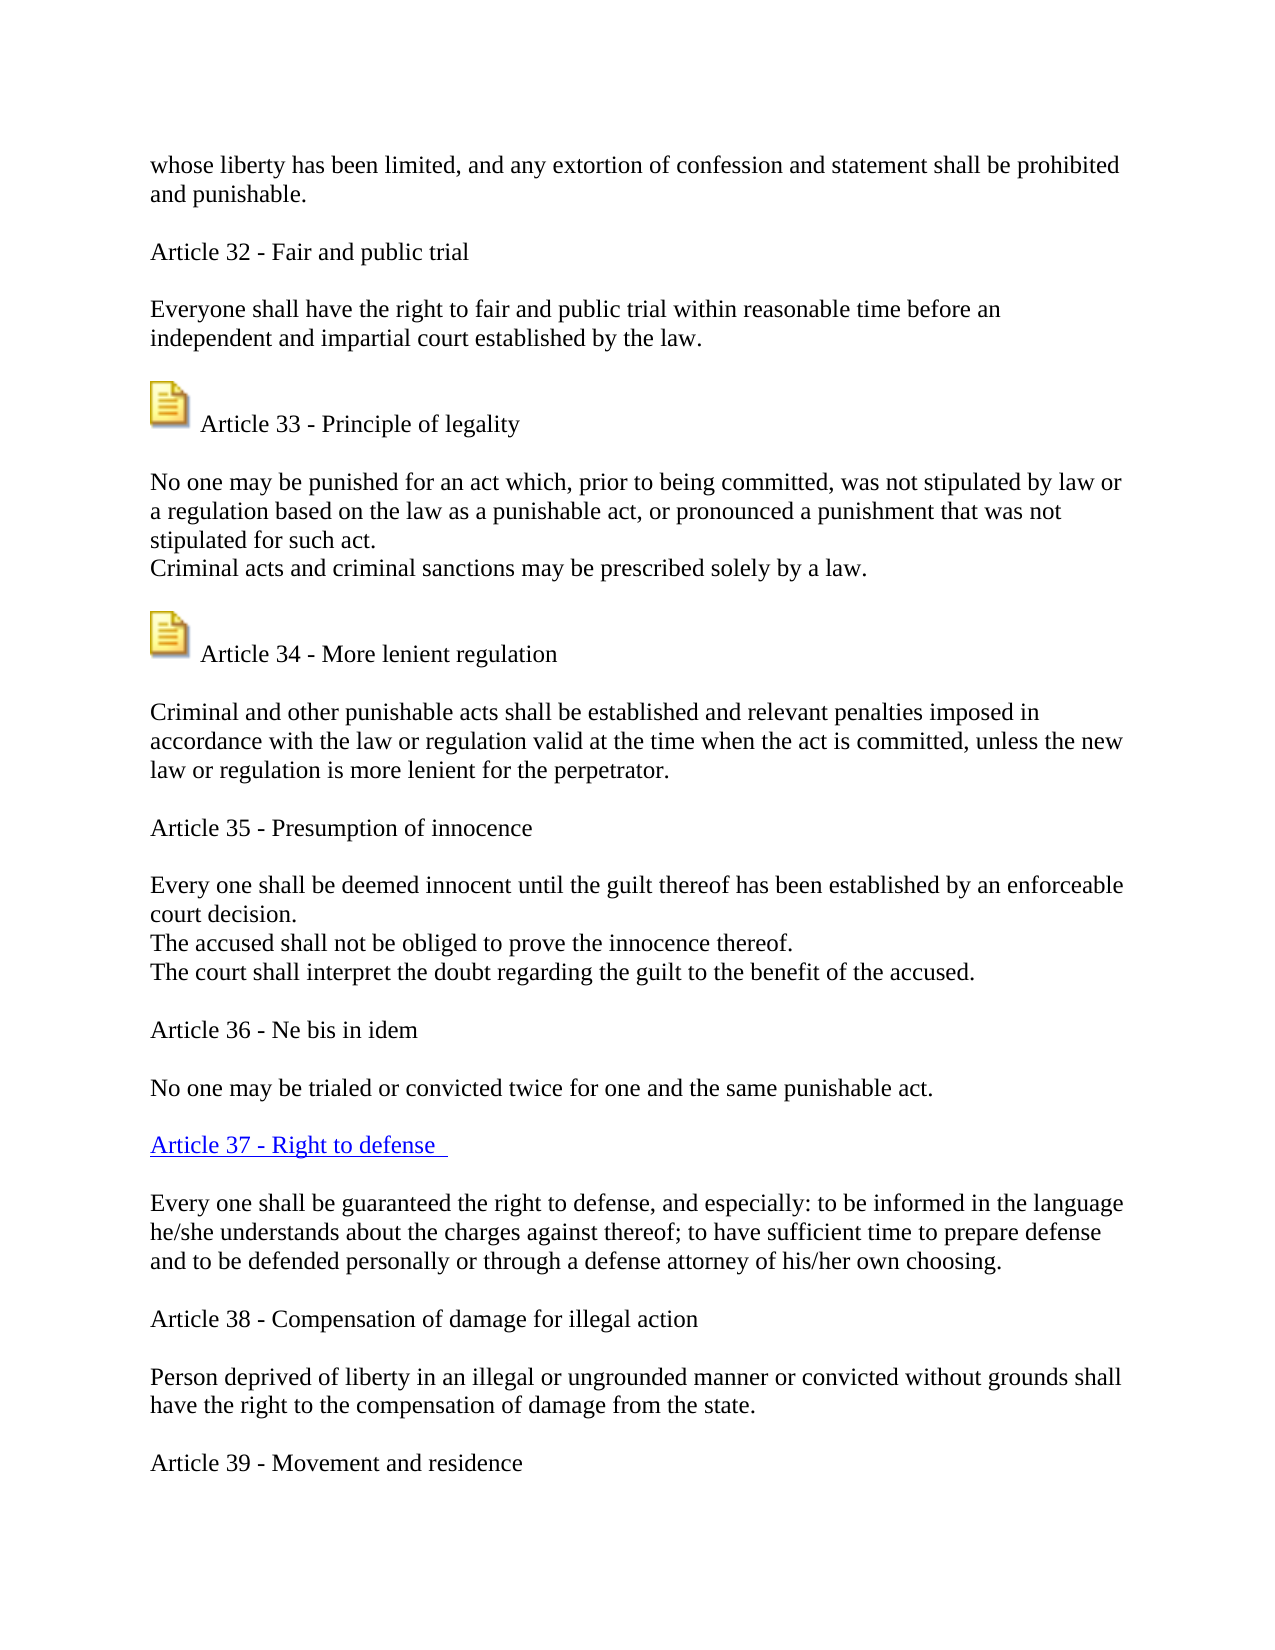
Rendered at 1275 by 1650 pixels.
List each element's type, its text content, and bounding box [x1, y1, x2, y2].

picture [150, 381, 200, 432]
text Article 36 - Ne bis in idem [150, 1015, 1125, 1043]
text Every one shall be deemed innocent until the guilt thereof has been established by an enforceable court decision. The accused shall not be obliged to prove the innocence thereof. The court shall interpret the doubt regarding the guilt to the benefit of the accused. [150, 871, 1125, 986]
text No one may be trialed or convicted twice for one and the same punishable act. [150, 1073, 1125, 1101]
text Everyone shall have the right to fair and public trial within reasonable time before an independent and impartial court established by the law. [150, 294, 1125, 352]
text Article 39 - Movement and residence [150, 1448, 1125, 1477]
text Article 34 - More lenient regulation [150, 639, 1125, 668]
text Article 37 - Right to defense [150, 1131, 1125, 1159]
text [150, 150, 1125, 207]
text Article 38 - Compensation of damage for illegal action [150, 1304, 1125, 1333]
picture [150, 611, 200, 662]
text Criminal and other punishable acts shall be established and relevant penalties imposed in accordance with the law or regulation valid at the time when the act is committed, unless the new law or regulation is more lenient for the perpetrator. [150, 697, 1125, 783]
text Article 35 - Presumption of innocence [150, 813, 1125, 841]
text Person deprived of liberty in an illegal or ungrounded manner or convicted without grounds shall have the right to the compensation of damage from the state. [150, 1362, 1125, 1419]
text No one may be punished for an act which, prior to being committed, was not stipulated by law or a regulation based on the law as a punishable act, or pronounced a punishment that was not stipulated for such act. Criminal acts and criminal sanctions may be prescribed solely by a law. [150, 467, 1125, 582]
text Article 32 - Fair and public trial [150, 237, 1125, 265]
text Article 33 - Principle of legality [150, 409, 1125, 438]
text Every one shall be guaranteed the right to defense, and especially: to be informed in the language he/she understands about the charges against thereof; to have sufficient time to prepare defense and to be defended personally or through a defense attorney of his/her own choosing. [150, 1188, 1125, 1275]
